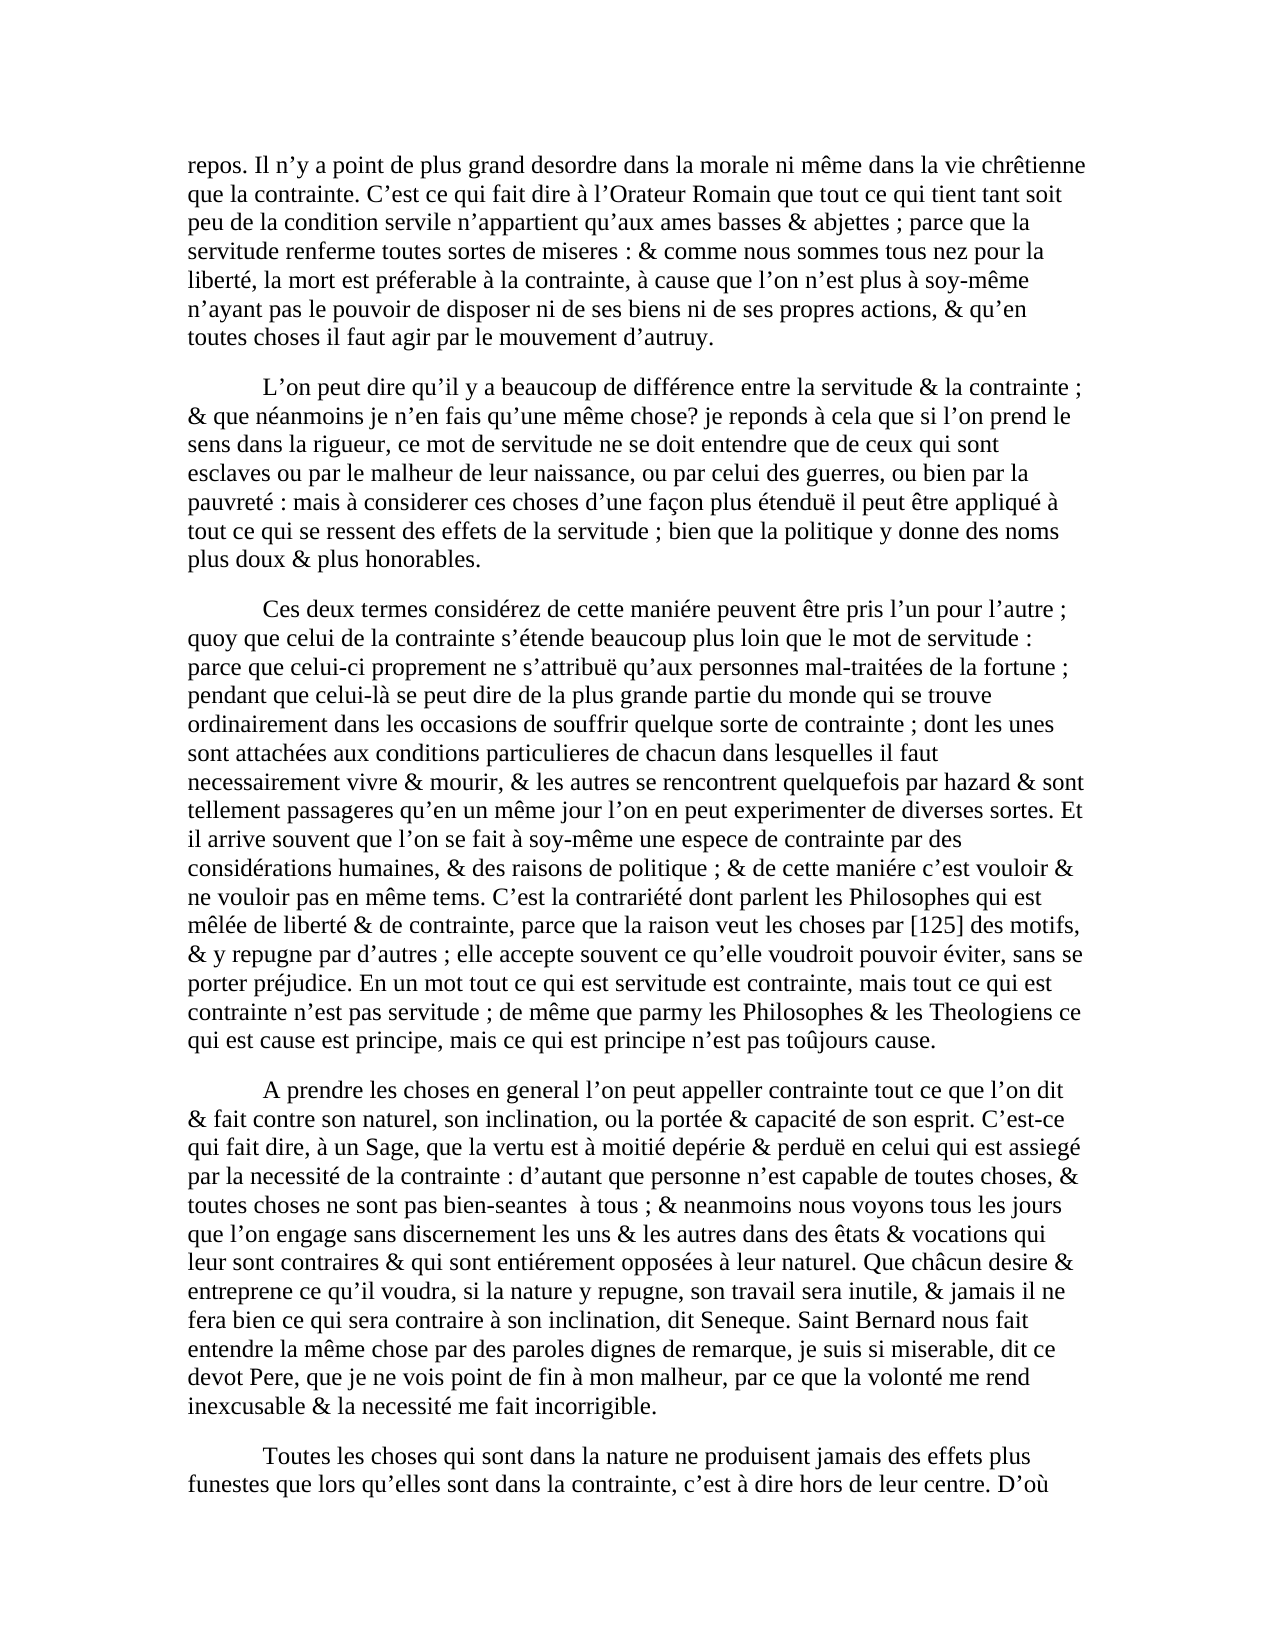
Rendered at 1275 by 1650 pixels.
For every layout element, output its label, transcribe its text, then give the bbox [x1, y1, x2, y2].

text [187, 150, 1087, 351]
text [187, 1441, 1087, 1498]
text A prendre les choses en general l’on peut appeller contrainte tout ce que l’on dit & fait contre son naturel, son inclination, ou la portée & capacité de son esprit. C’est-ce qui fait dire, à un Sage, que la vertu est à moitié depérie & perduë en celui qui est assiegé par la necessité de la contrainte : d’autant que personne n’est capable de toutes choses, & toutes choses ne sont pas bien-seantes à tous ; & neanmoins nous voyons tous les jours que l’on engage sans discernement les uns & les autres dans des êtats & vocations qui leur sont contraires & qui sont entiérement opposées à leur naturel. Que châcun desire & entreprene ce qu’il voudra, si la nature y repugne, son travail sera inutile, & jamais il ne fera bien ce qui sera contraire à son inclination, dit Seneque. Saint Bernard nous fait entendre la même chose par des paroles dignes de remarque, je suis si miserable, dit ce devot Pere, que je ne vois point de fin à mon malheur, par ce que la volonté me rend inexcusable & la necessité me fait incorrigible. [187, 1075, 1087, 1420]
text L’on peut dire qu’il y a beaucoup de différence entre la servitude & la contrainte ; & que néanmoins je n’en fais qu’une même chose? je reponds à cela que si l’on prend le sens dans la rigueur, ce mot de servitude ne se doit entendre que de ceux qui sont esclaves ou par le malheur de leur naissance, ou par celui des guerres, ou bien par la pauvreté : mais à considerer ces choses d’une façon plus étenduë il peut être appliqué à tout ce qui se ressent des effets de la servitude ; bien que la politique y donne des noms plus doux & plus honorables. [187, 372, 1087, 573]
text Ces deux termes considérez de cette maniére peuvent être pris l’un pour l’autre ; quoy que celui de la contrainte s’étende beaucoup plus loin que le mot de servitude : parce que celui-ci proprement ne s’attribuë qu’aux personnes mal-traitées de la fortune ; pendant que celui-là se peut dire de la plus grande partie du monde qui se trouve ordinairement dans les occasions de souffrir quelque sorte de contrainte ; dont les unes sont attachées aux conditions particulieres de chacun dans lesquelles il faut necessairement vivre & mourir, & les autres se rencontrent quelquefois par hazard & sont tellement passageres qu’en un même jour l’on en peut experimenter de diverses sortes. Et il arrive souvent que l’on se fait à soy-même une espece de contrainte par des considérations humaines, & des raisons de politique ; & de cette maniére c’est vouloir & ne vouloir pas en même tems. C’est la contrariété dont parlent les Philosophes qui est mêlée de liberté & de contrainte, parce que la raison veut les choses par [125] des motifs, & y repugne par d’autres ; elle accepte souvent ce qu’elle voudroit pouvoir éviter, sans se porter préjudice. En un mot tout ce qui est servitude est contrainte, mais tout ce qui est contrainte n’est pas servitude ; de même que parmy les Philosophes & les Theologiens ce qui est cause est principe, mais ce qui est principe n’est pas toûjours cause. [187, 594, 1087, 1054]
